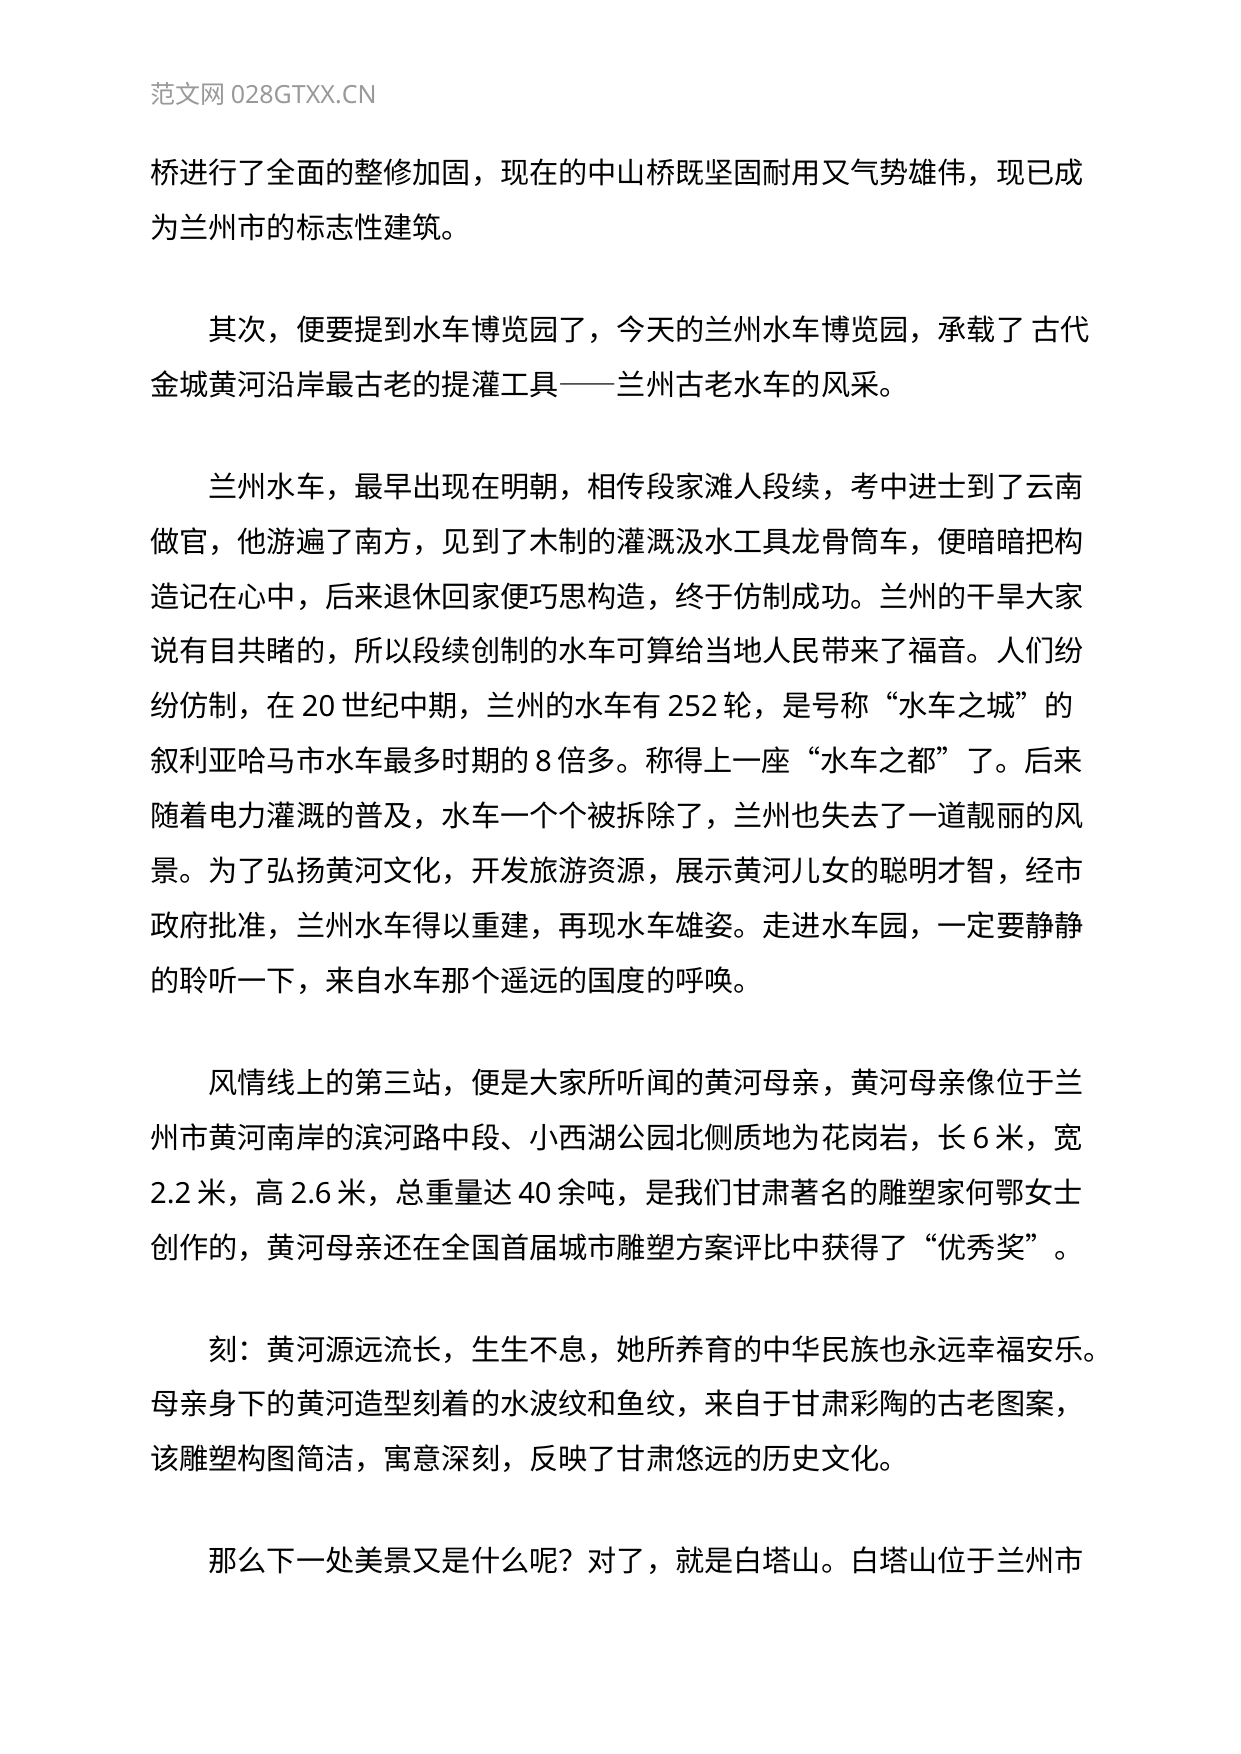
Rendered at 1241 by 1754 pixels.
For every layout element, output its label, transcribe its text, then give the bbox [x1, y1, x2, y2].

text 兰州水车，最早出现在明朝，相传段家滩人段续，考中进士到了云南做官，他游遍了南方，见到了木制的灌溉汲水工具龙骨筒车，便暗暗把构造记在心中，后来退休回家便巧思构造，终于仿制成功。兰州的干旱大家说有目共睹的，所以段续创制的水车可算给当地人民带来了福音。人们纷纷仿制，在20世纪中期，兰州的水车有252轮，是号称“水车之城”的叙利亚哈马市水车最多时期的8倍多。称得上一座“水车之都”了。后来随着电力灌溉的普及，水车一个个被拆除了，兰州也失去了一道靓丽的风景。为了弘扬黄河文化，开发旅游资源，展示黄河儿女的聪明才智，经市政府批准，兰州水车得以重建，再现水车雄姿。走进水车园，一定要静静的聆听一下，来自水车那个遥远的国度的呼唤。 [150, 463, 1090, 1000]
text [150, 150, 1090, 247]
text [150, 1538, 1090, 1580]
text 其次，便要提到水车博览园了，今天的兰州水车博览园，承载了 古代金城黄河沿岸最古老的提灌工具——兰州古老水车的风采。 [150, 307, 1090, 404]
text 刻：黄河源远流长，生生不息，她所养育的中华民族也永远幸福安乐。母亲身下的黄河造型刻着的水波纹和鱼纹，来自于甘肃彩陶的古老图案，该雕塑构图简洁，寓意深刻，反映了甘肃悠远的历史文化。 [150, 1326, 1090, 1478]
text 风情线上的第三站，便是大家所听闻的黄河母亲，黄河母亲像位于兰州市黄河南岸的滨河路中段、小西湖公园北侧质地为花岗岩，长6米，宽2.2米，高2.6米，总重量达40余吨，是我们甘肃著名的雕塑家何鄂女士创作的，黄河母亲还在全国首届城市雕塑方案评比中获得了“优秀奖”。 [150, 1059, 1090, 1267]
